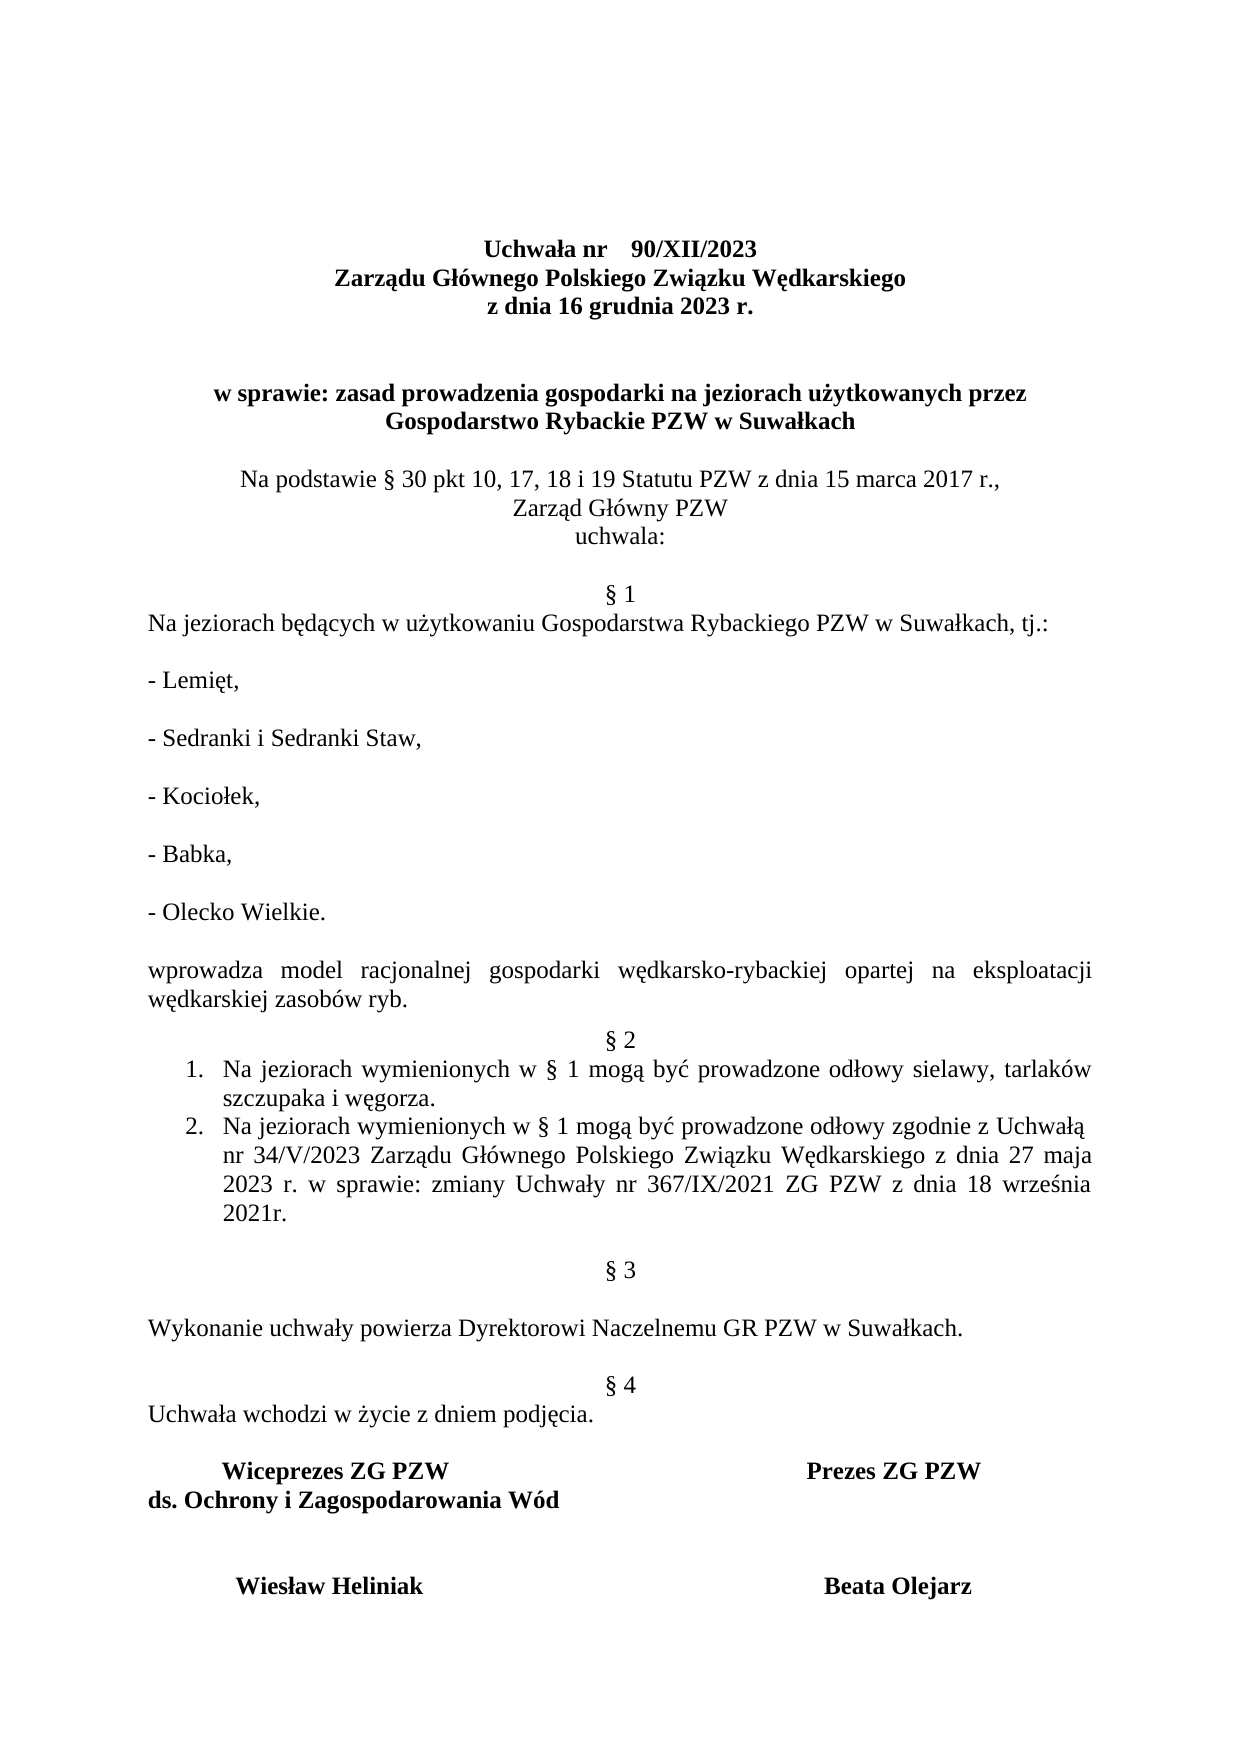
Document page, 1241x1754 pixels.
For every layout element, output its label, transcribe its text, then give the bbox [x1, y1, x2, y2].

text - Babka, [148, 839, 1093, 868]
text § 3 [148, 1255, 1093, 1284]
list Na jeziorach wymienionych w § 1 mogą być prowadzone odłowy zgodnie z Uchwałą nr 34/V/2023 Zarządu Głównego Polskiego Związku Wędkarskiego z dnia 27 maja 2023 r. w sprawie: zmiany Uchwały nr 367/IX/2021 ZG PZW z dnia 18 września 2021r. [185, 1111, 1093, 1226]
text Wykonanie uchwały powierza Dyrektorowi Naczelnemu GR PZW w Suwałkach. [148, 1313, 1093, 1341]
text w sprawie: zasad prowadzenia gospodarki na jeziorach użytkowanych przez Gospodarstwo Rybackie PZW w Suwałkach [148, 378, 1093, 435]
text Zarząd Główny PZW uchwala: [148, 493, 1093, 550]
text - Olecko Wielkie. [148, 897, 1093, 926]
text § 4 [148, 1370, 1093, 1399]
text Wiesław Heliniak Beata Olejarz [148, 1571, 1093, 1600]
text Uchwała wchodzi w życie z dniem podjęcia. [148, 1399, 1093, 1428]
text - Lemięt, [148, 666, 1093, 694]
text - Sedranki i Sedranki Staw, [148, 723, 1093, 752]
text Na jeziorach będących w użytkowaniu Gospodarstwa Rybackiego PZW w Suwałkach, tj.: [148, 608, 1093, 636]
list Na jeziorach wymienionych w § 1 mogą być prowadzone odłowy sielawy, tarlaków szczupaka i węgorza. [185, 1054, 1093, 1111]
text ds. Ochrony i Zagospodarowania Wód [148, 1485, 1093, 1514]
text z dnia 16 grudnia 2023 r. [148, 291, 1093, 320]
text Wiceprezes ZG PZW Prezes ZG PZW [148, 1456, 1093, 1485]
text Zarządu Głównego Polskiego Związku Wędkarskiego [148, 263, 1093, 291]
text § 2 [148, 1025, 1093, 1054]
text wprowadza model racjonalnej gospodarki wędkarsko-rybackiej opartej na eksploatacji wędkarskiej zasobów ryb. [148, 955, 1093, 1013]
text Uchwała nr 90/XII/2023 [148, 234, 1093, 263]
text - Kociołek, [148, 781, 1093, 810]
text Na podstawie § 30 pkt 10, 17, 18 i 19 Statutu PZW z dnia 15 marca 2017 r., [148, 464, 1093, 493]
text § 1 [148, 579, 1093, 608]
